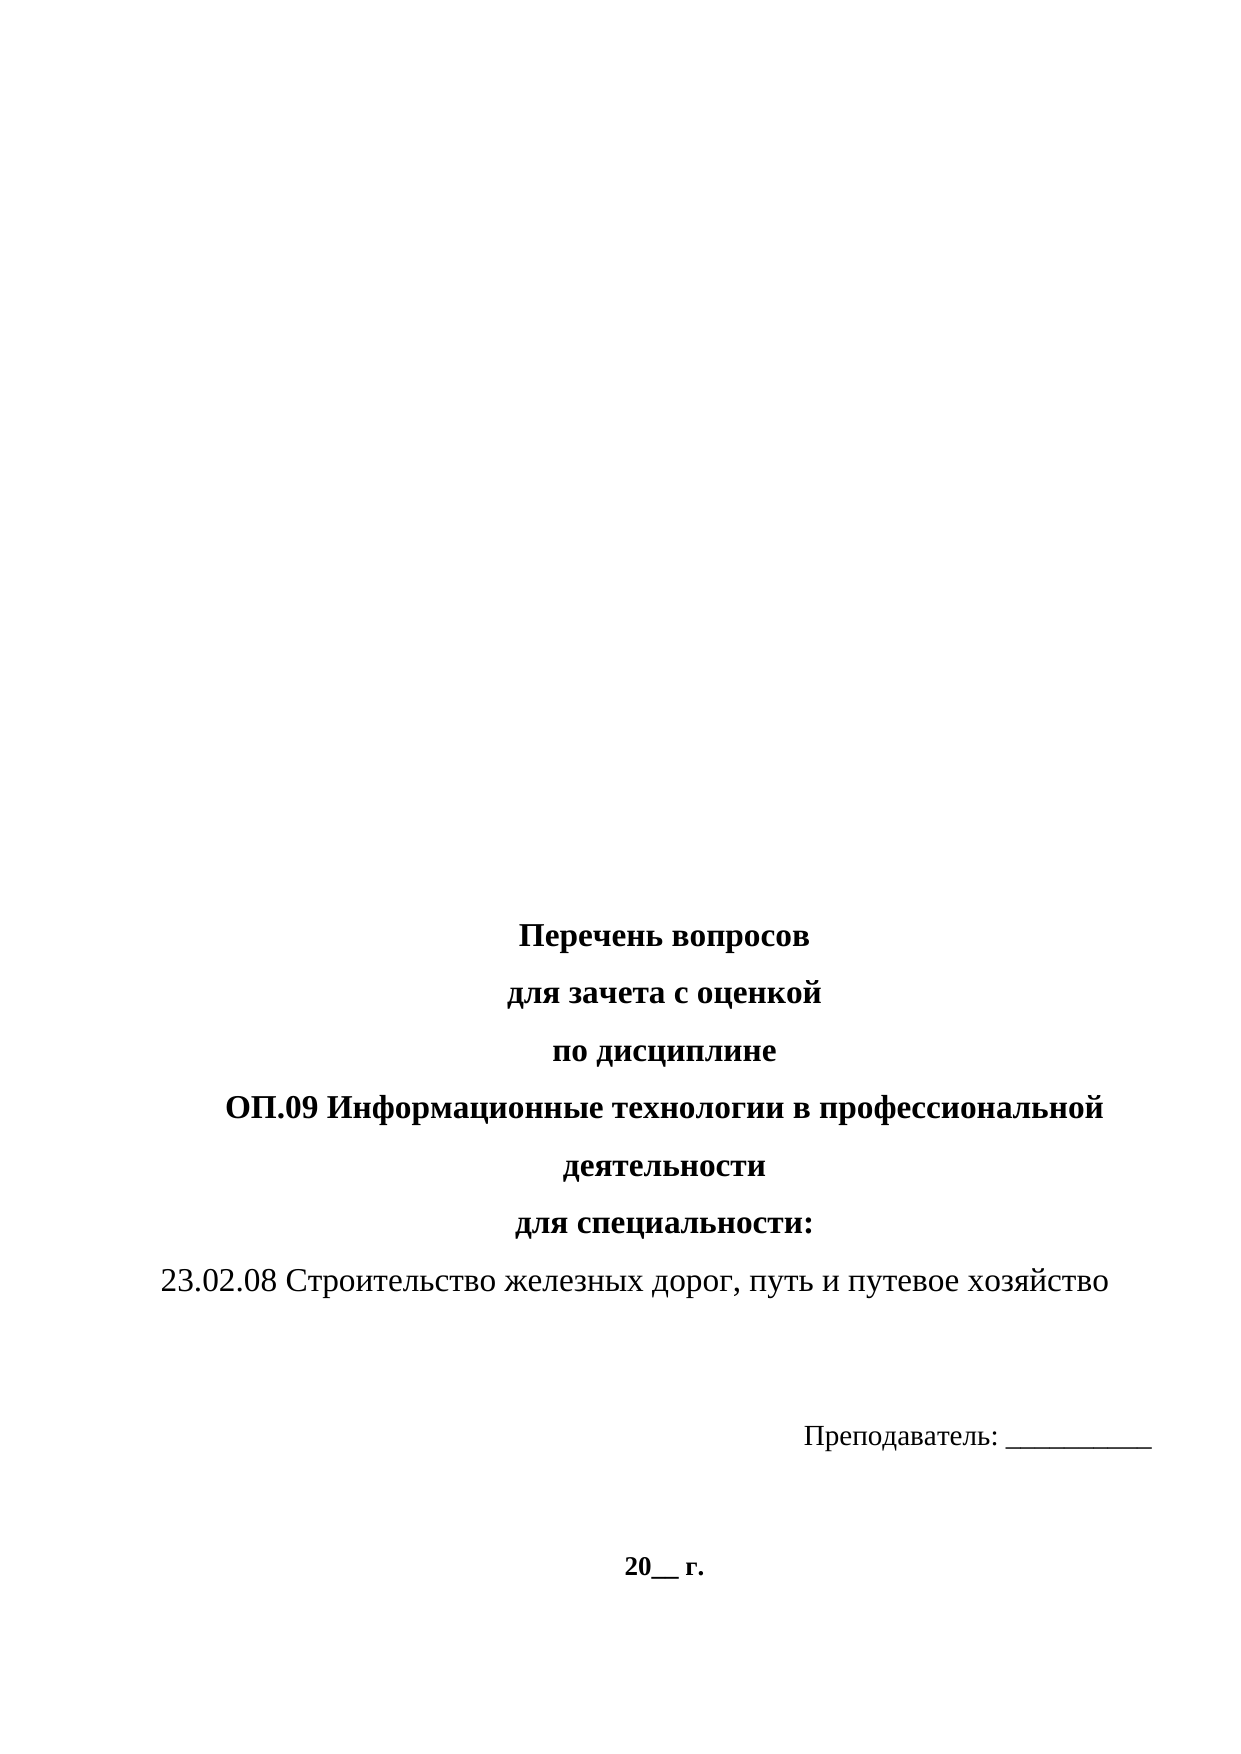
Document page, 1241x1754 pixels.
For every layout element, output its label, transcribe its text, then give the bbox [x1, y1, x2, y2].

subtitle Перечень вопросов [177, 915, 1152, 953]
text 23.02.08 Строительство железных дорог, путь и путевое хозяйство [118, 1260, 1152, 1298]
subtitle по дисциплине [177, 1030, 1152, 1068]
subtitle ОП.09 Информационные технологии в профессиональной деятельности [177, 1088, 1152, 1183]
subtitle 20__ г. [177, 1550, 1152, 1581]
subtitle для специальности: [177, 1203, 1152, 1241]
subtitle Преподаватель: __________ [177, 1418, 1152, 1452]
subtitle для зачета с оценкой [177, 973, 1152, 1011]
